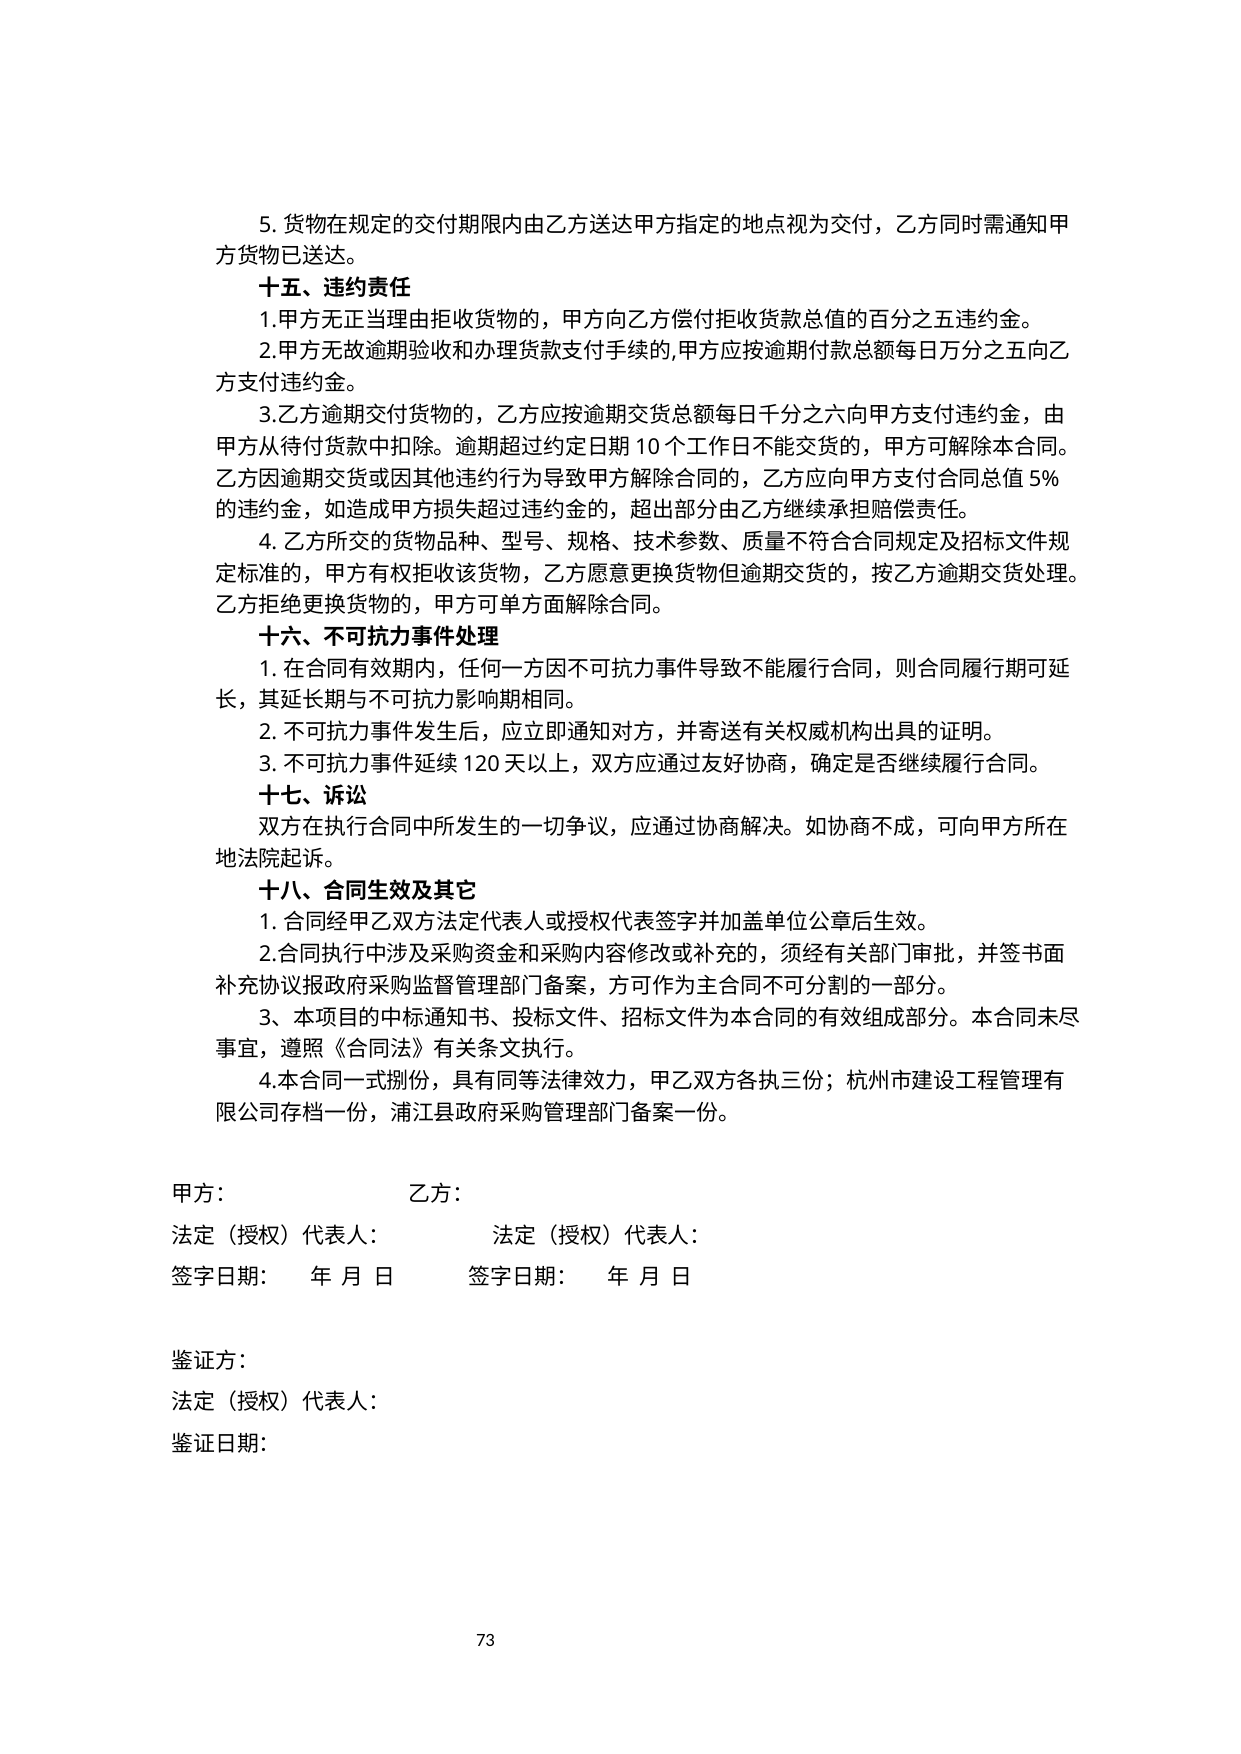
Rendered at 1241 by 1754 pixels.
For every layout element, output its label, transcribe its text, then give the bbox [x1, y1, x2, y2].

text 4. 乙方所交的货物品种、型号、规格、技术参数、质量不符合合同规定及招标文件规定标准的，甲方有权拒收该货物，乙方愿意更换货物但逾期交货的，按乙方逾期交货处理。乙方拒绝更换货物的，甲方可单方面解除合同。 [215, 524, 1081, 619]
text 3、本项目的中标通知书、投标文件、招标文件为本合同的有效组成部分。本合同未尽事宜，遵照《合同法》有关条文执行。 [215, 999, 1081, 1063]
text 1.甲方无正当理由拒收货物的，甲方向乙方偿付拒收货款总值的百分之五违约金。 [215, 302, 1081, 333]
text 鉴证方： [171, 1335, 1081, 1376]
text 2.合同执行中涉及采购资金和采购内容修改或补充的，须经有关部门审批，并签书面补充协议报政府采购监督管理部门备案，方可作为主合同不可分割的一部分。 [215, 936, 1081, 999]
text 签字日期： 年 月 日 签字日期： 年 月 日 [171, 1251, 1081, 1293]
text 1. 在合同有效期内，任何一方因不可抗力事件导致不能履行合同，则合同履行期可延长，其延长期与不可抗力影响期相同。 [215, 651, 1081, 714]
text 十七、诉讼 [215, 778, 1081, 809]
text 法定（授权）代表人： 法定（授权）代表人： [171, 1210, 1081, 1251]
text 3.乙方逾期交付货物的，乙方应按逾期交货总额每日千分之六向甲方支付违约金，由甲方从待付货款中扣除。逾期超过约定日期10个工作日不能交货的，甲方可解除本合同。乙方因逾期交货或因其他违约行为导致甲方解除合同的，乙方应向甲方支付合同总值5%的违约金，如造成甲方损失超过违约金的，超出部分由乙方继续承担赔偿责任。 [215, 397, 1081, 524]
text 十五、违约责任 [215, 270, 1081, 302]
text 5. 货物在规定的交付期限内由乙方送达甲方指定的地点视为交付，乙方同时需通知甲方货物已送达。 [215, 207, 1078, 270]
text 鉴证日期： [171, 1418, 1081, 1460]
text 2. 不可抗力事件发生后，应立即通知对方，并寄送有关权威机构出具的证明。 [215, 714, 1081, 746]
text 十六、不可抗力事件处理 [215, 619, 1081, 651]
text 双方在执行合同中所发生的一切争议，应通过协商解决。如协商不成，可向甲方所在地法院起诉。 [215, 809, 1081, 873]
text 法定（授权）代表人： [171, 1376, 1081, 1418]
text 1. 合同经甲乙双方法定代表人或授权代表签字并加盖单位公章后生效。 [215, 904, 1081, 936]
text 3. 不可抗力事件延续120天以上，双方应通过友好协商，确定是否继续履行合同。 [215, 746, 1081, 778]
text 甲方： 乙方： [171, 1168, 1081, 1210]
text 2.甲方无故逾期验收和办理货款支付手续的,甲方应按逾期付款总额每日万分之五向乙方支付违约金。 [215, 333, 1081, 397]
text 十八、合同生效及其它 [215, 873, 1081, 904]
text 4.本合同一式捌份，具有同等法律效力，甲乙双方各执三份；杭州市建设工程管理有限公司存档一份，浦江县政府采购管理部门备案一份。 [215, 1063, 1081, 1126]
